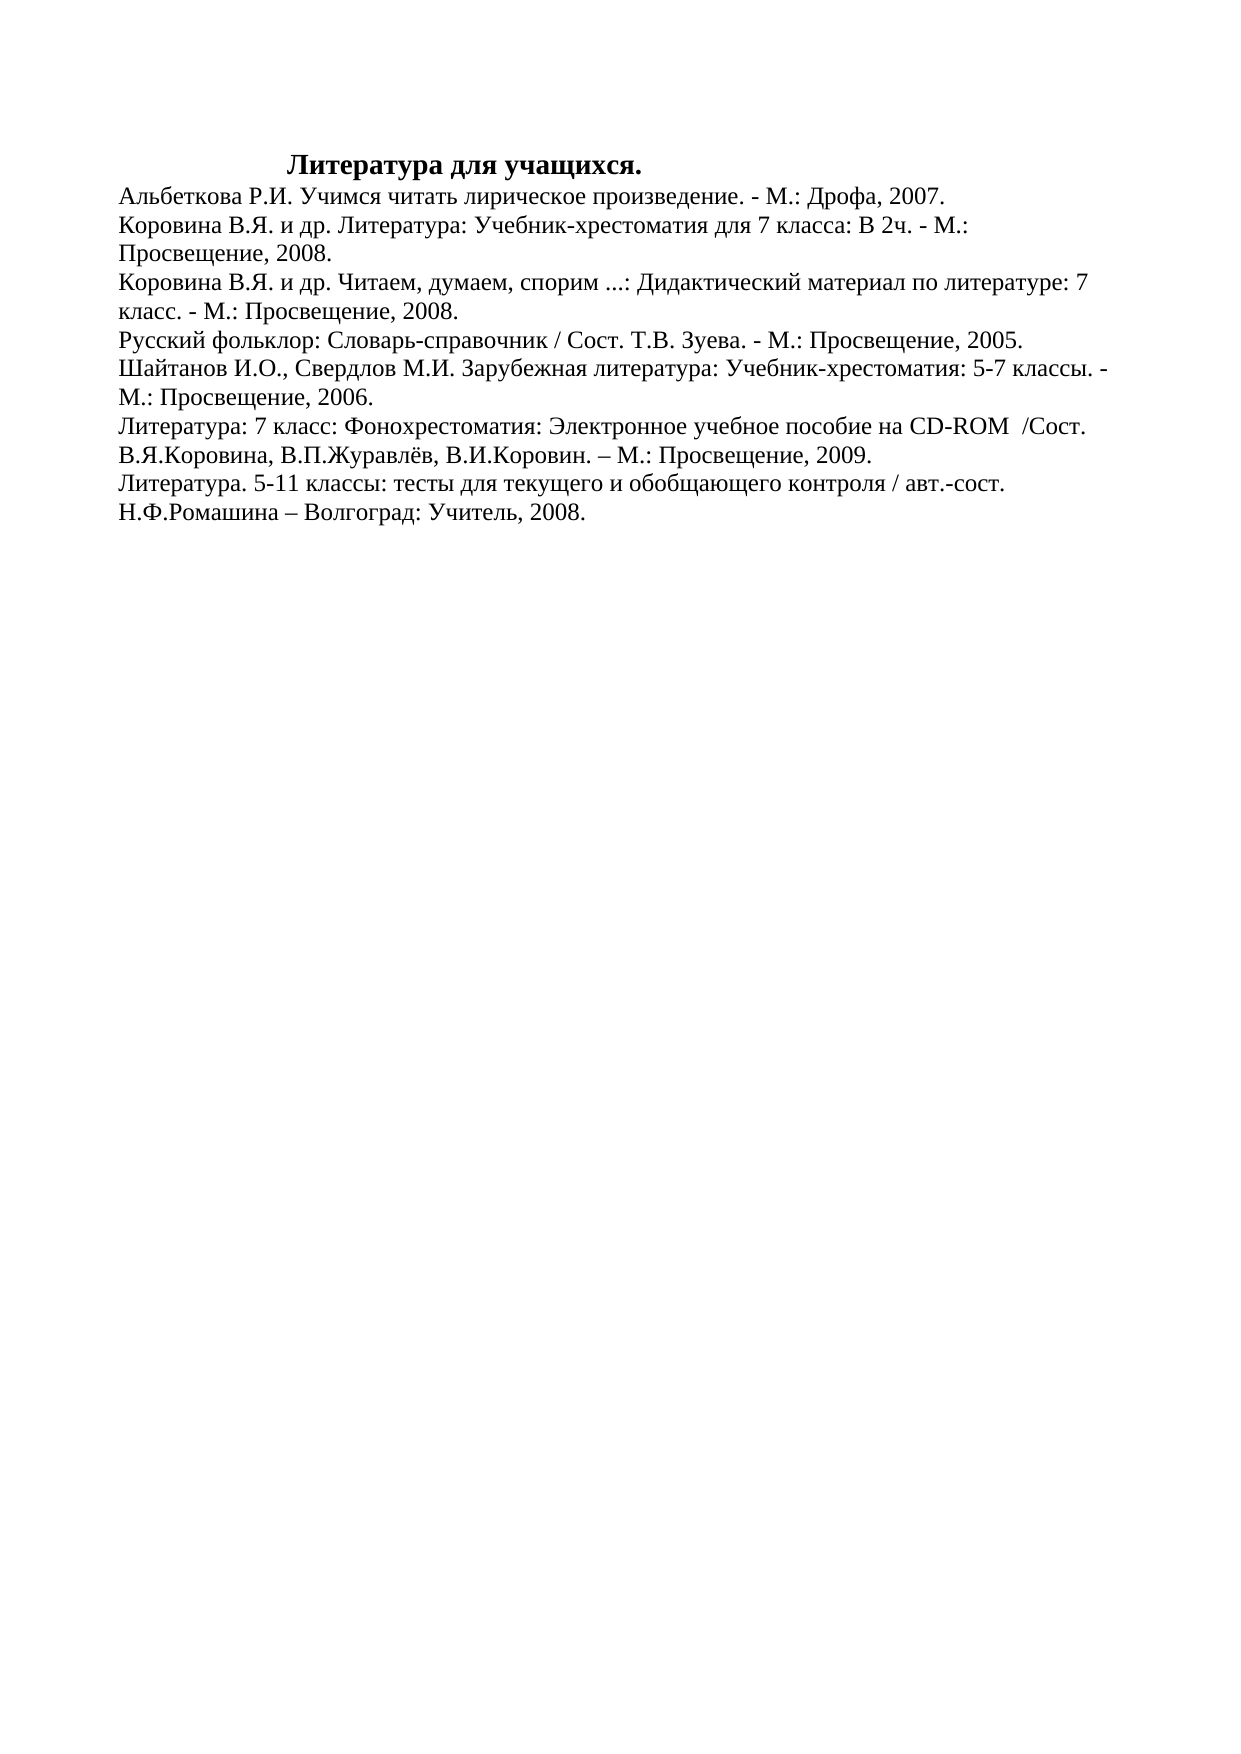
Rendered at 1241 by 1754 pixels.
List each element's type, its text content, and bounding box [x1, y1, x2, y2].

text Шайтанов И.О., Свердлов М.И. Зарубежная литература: Учебник-хрестоматия: 5-7 классы. -М.: Просвещение, 2006. [118, 353, 1122, 411]
text Альбеткова Р.И. Учимся читать лирическое произведение. - М.: Дрофа, 2007. [118, 181, 1122, 210]
text Русский фольклор: Словарь-справочник / Сост. Т.В. Зуева. - М.: Просвещение, 2005. [118, 325, 1122, 353]
text Коровина В.Я. и др. Литература: Учебник-хрестоматия для 7 класса: В 2ч. - М.: Просвещение, 2008. [118, 210, 1122, 267]
text Литература для учащихся. [118, 147, 1122, 181]
text Литература: 7 класс: Фонохрестоматия: Электронное учебное пособие на CD-ROM /Сост. В.Я.Коровина, В.П.Журавлёв, В.И.Коровин. – М.: Просвещение, 2009. [118, 411, 1122, 468]
text Литература. 5-11 классы: тесты для текущего и обобщающего контроля / авт.-сост. Н.Ф.Ромашина – Волгоград: Учитель, 2008. [118, 468, 1122, 526]
text Коровина В.Я. и др. Читаем, думаем, спорим ...: Дидактический материал по литературе: 7 класс. - М.: Просвещение, 2008. [118, 267, 1122, 325]
